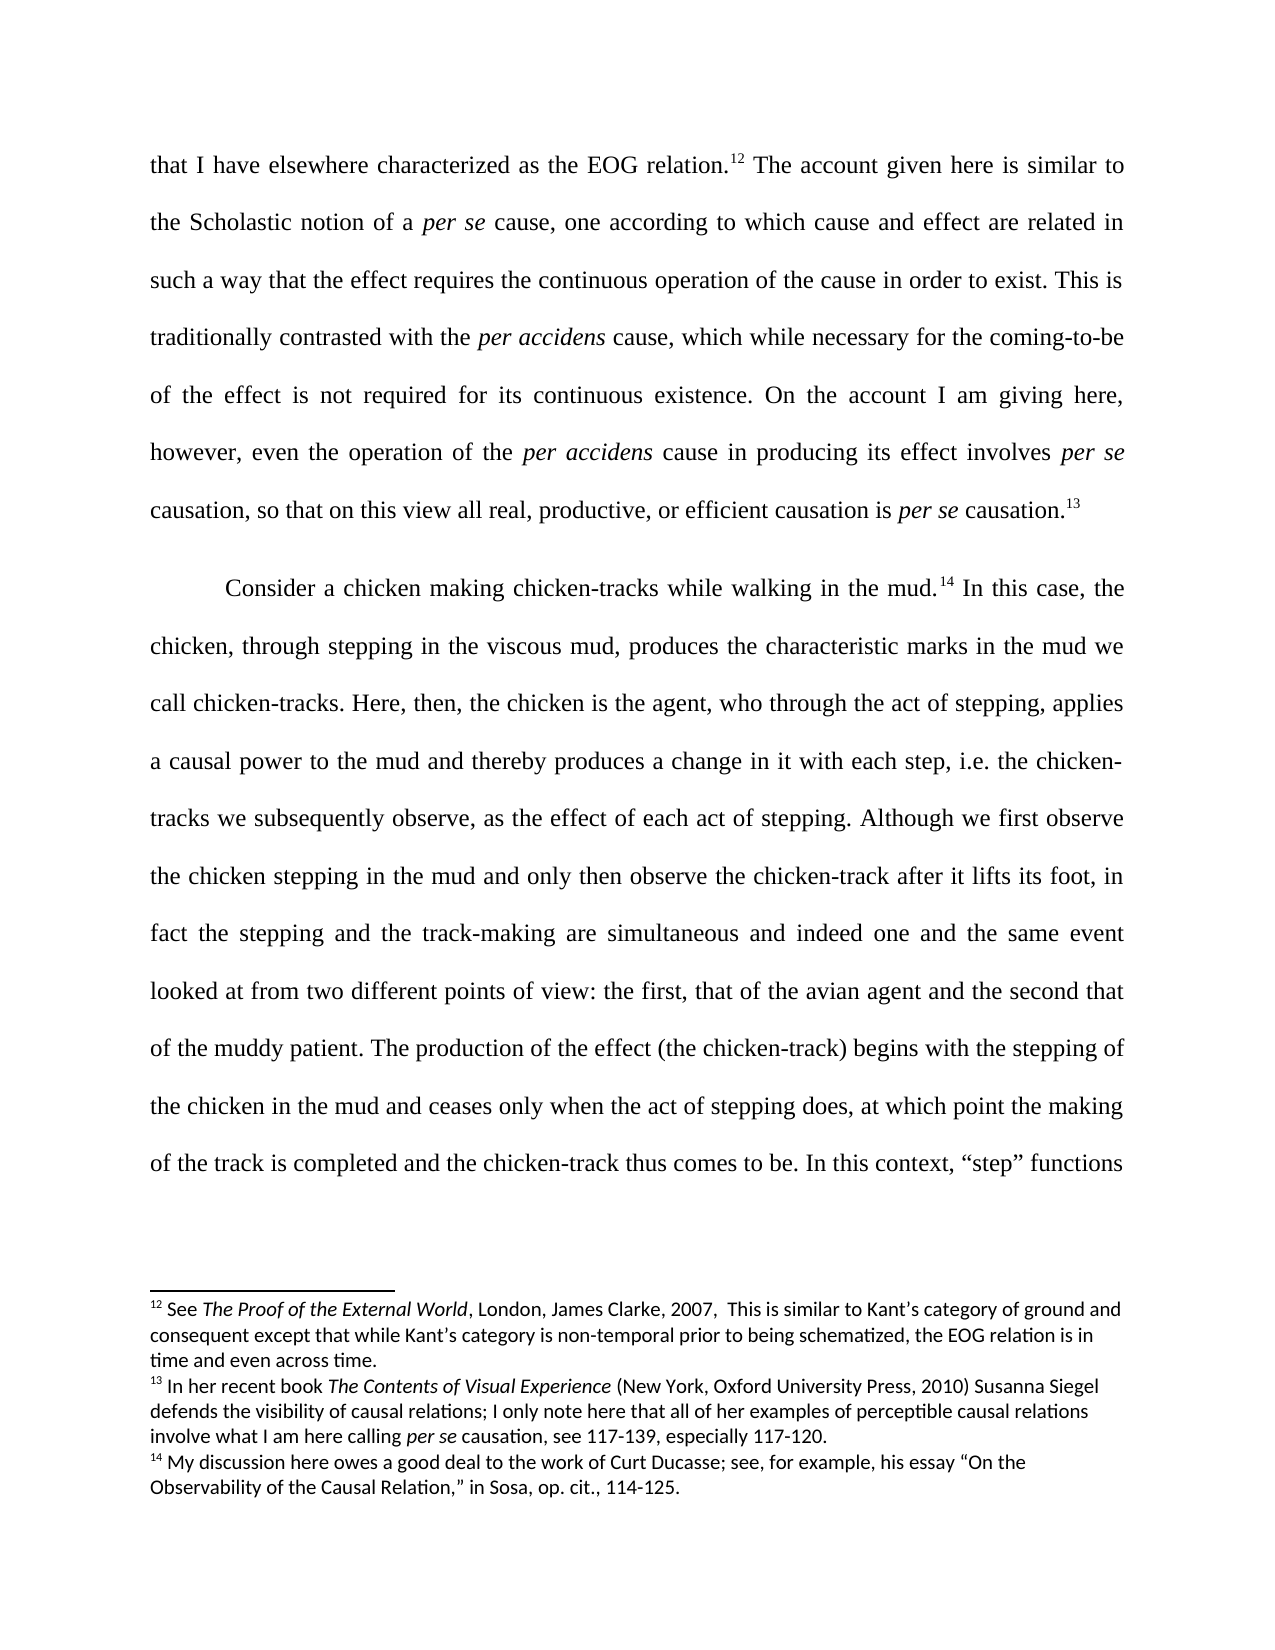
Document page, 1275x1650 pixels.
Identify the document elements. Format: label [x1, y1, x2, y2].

text [150, 150, 1125, 524]
text [150, 573, 1125, 1177]
